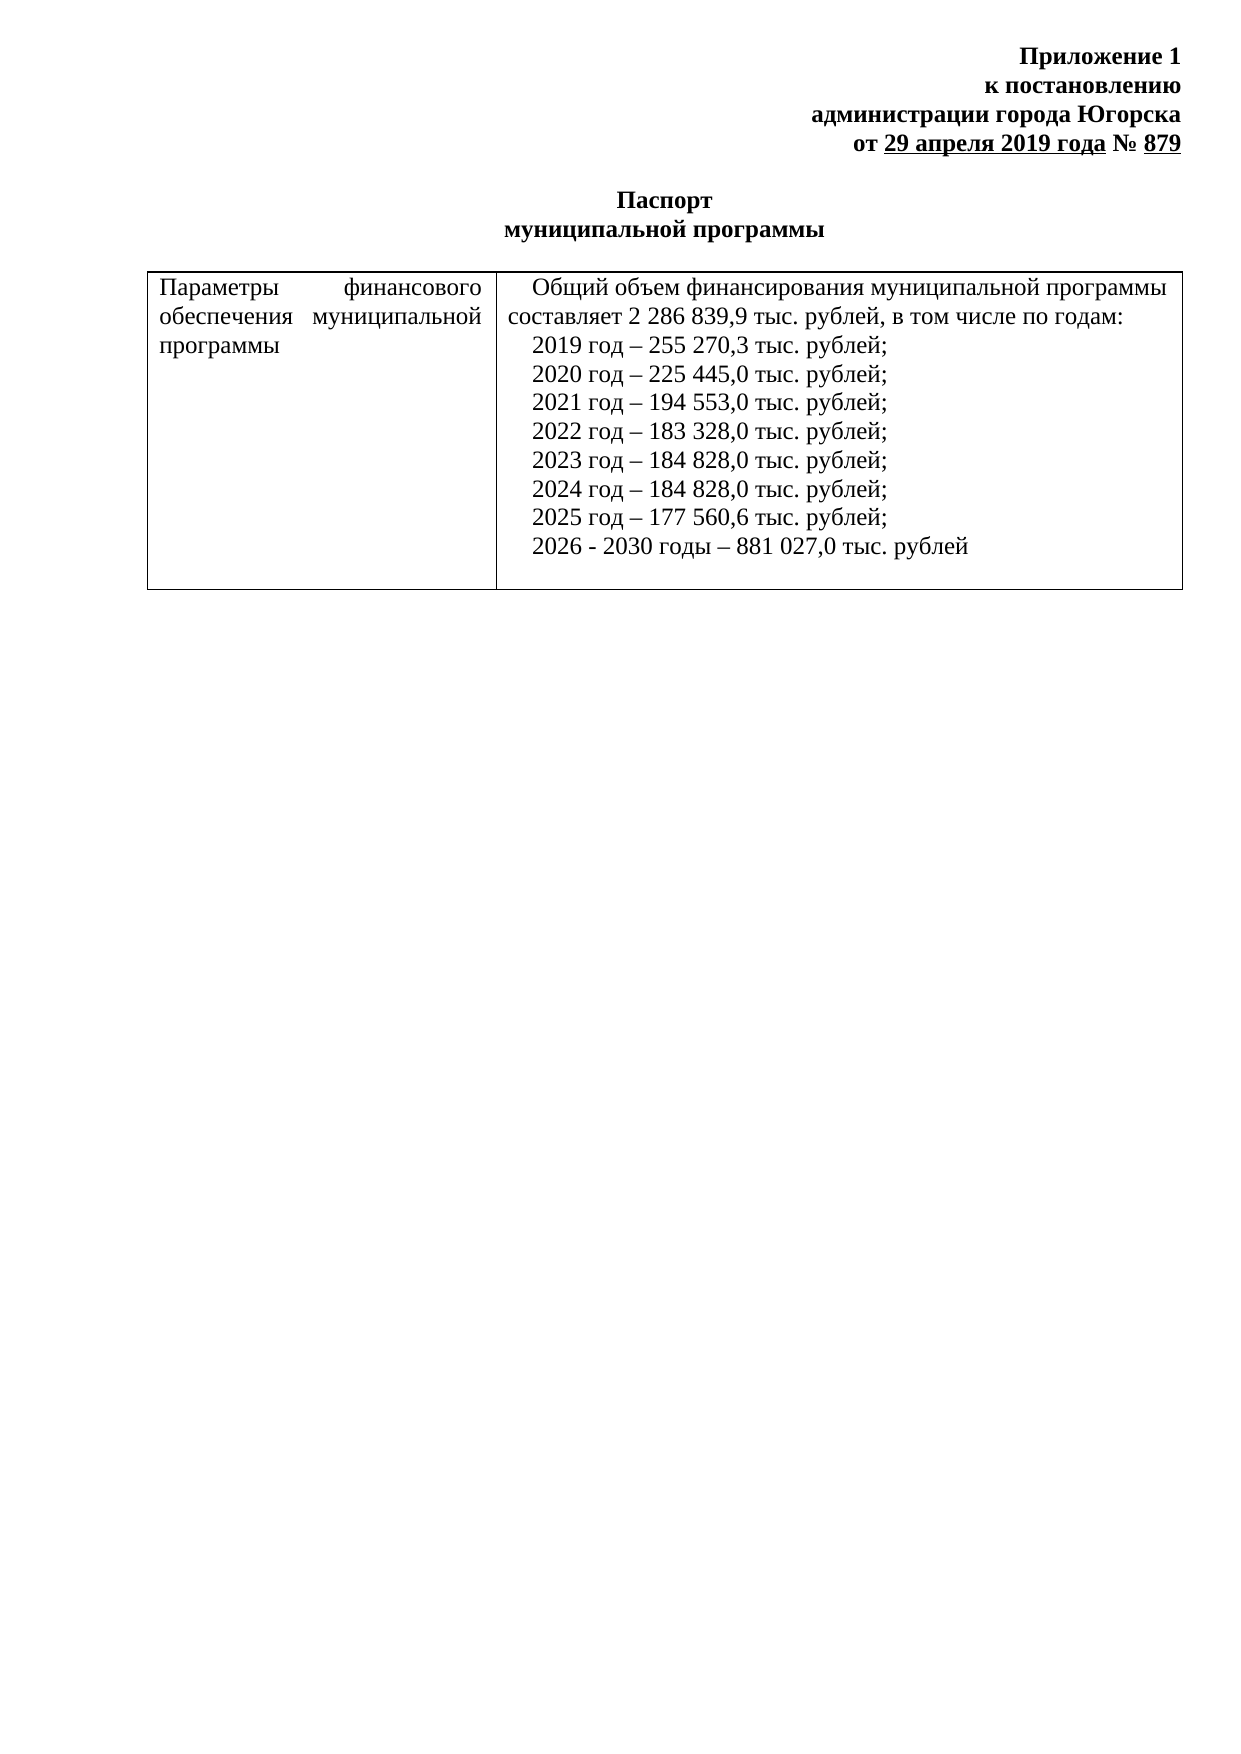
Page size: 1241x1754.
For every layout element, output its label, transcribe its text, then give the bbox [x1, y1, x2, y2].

text администрации города Югорска [148, 99, 1181, 128]
text Паспорт [148, 185, 1181, 214]
text Приложение 1 [148, 41, 1181, 70]
table_header Общий объем финансирования муниципальной программы составляет 2 286 839,9 тыс. рублей, в том числе по годам: 2019 год – 255 270,3 тыс. рублей; 2020 год – 225 445,0 тыс. рублей; 2021 год – 194 553,0 тыс. рублей; 2022 год – 183 328,0 тыс. рублей; 2023 год – 184 828,0 тыс. рублей; 2024 год – 184 828,0 тыс. рублей; 2025 год – 177 560,6 тыс. рублей; 2026 - 2030 годы – 881 027,0 тыс. рублей [497, 273, 1182, 589]
text муниципальной программы [148, 214, 1181, 243]
text к постановлению [148, 70, 1181, 99]
table_header Параметры финансового обеспечения муниципальной программы [148, 273, 496, 589]
text от 29 апреля 2019 года № 879 [148, 128, 1181, 156]
